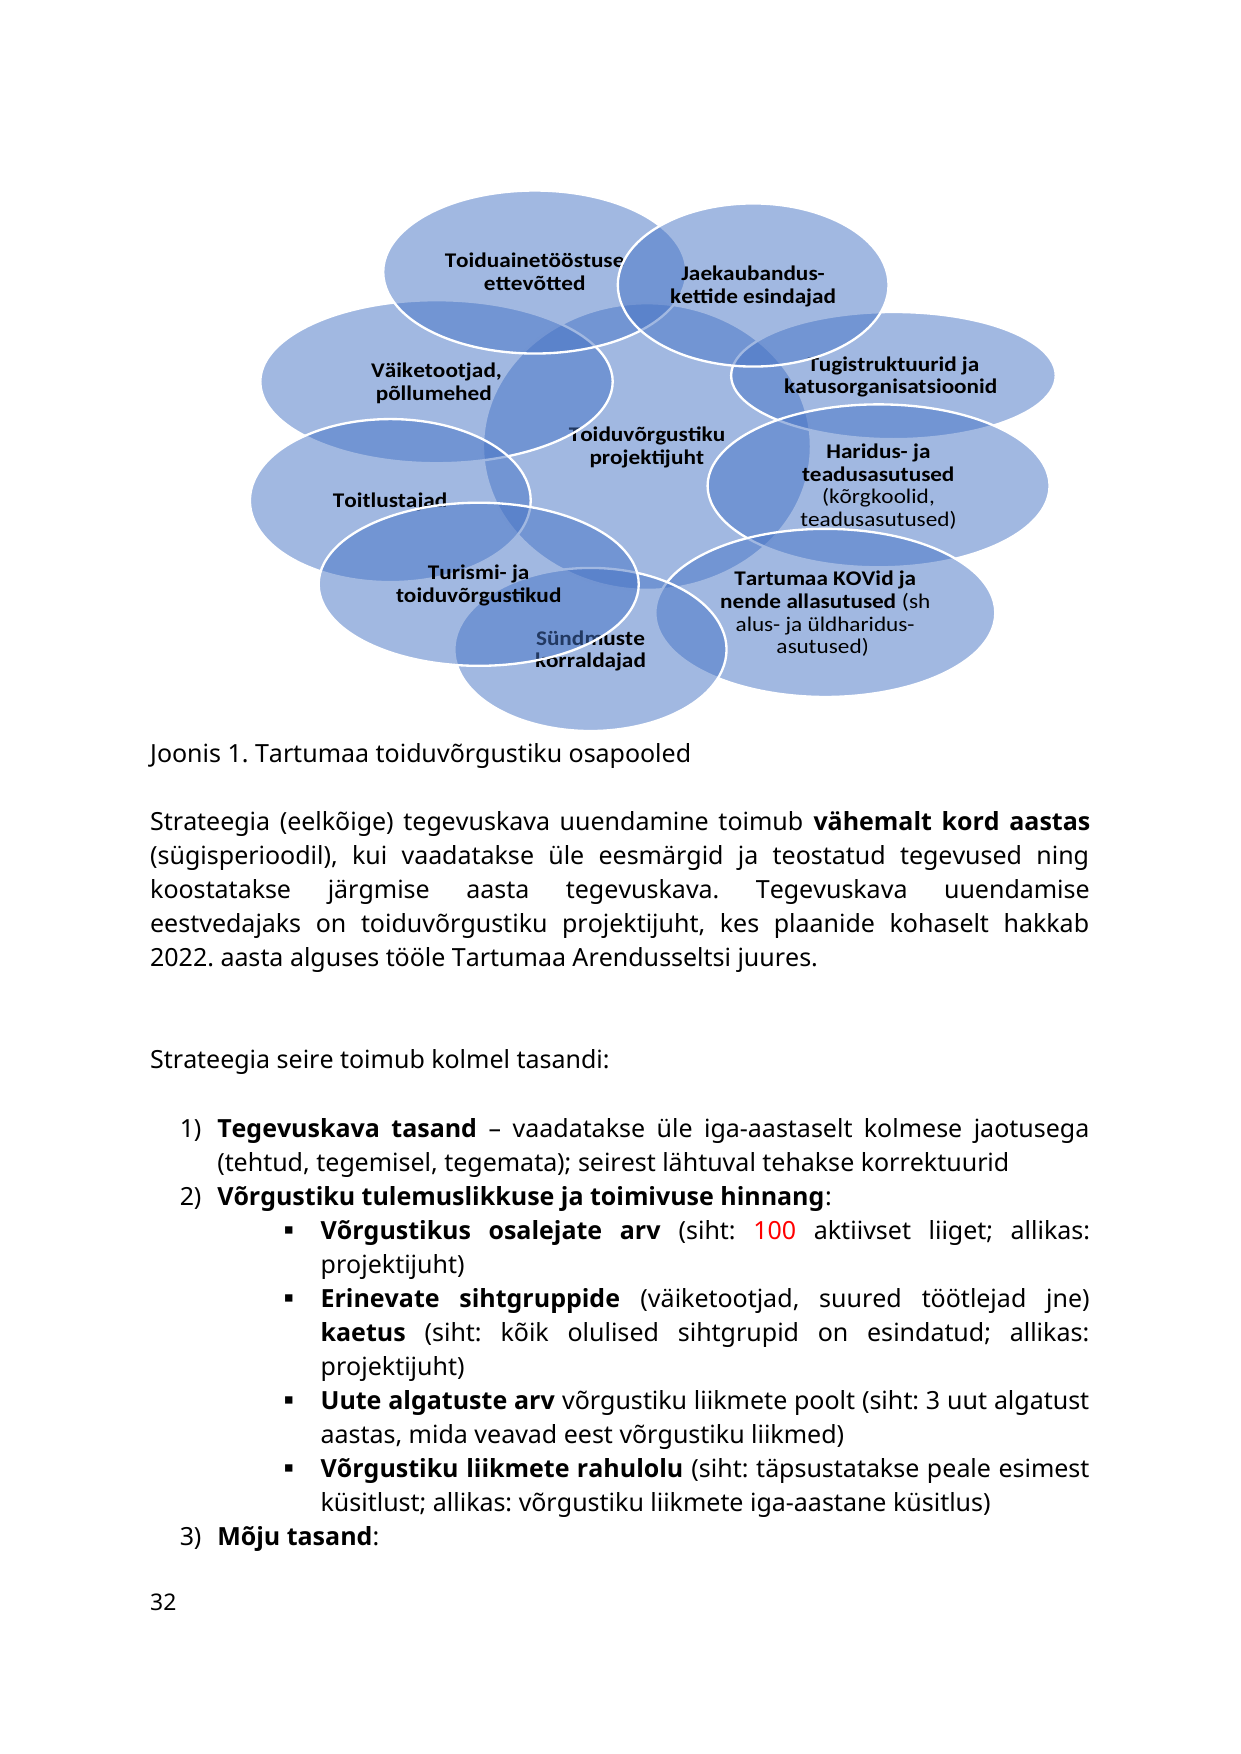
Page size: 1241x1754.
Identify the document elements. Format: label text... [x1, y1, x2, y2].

text Joonis 1. Tartumaa toiduvõrgustiku osapooled [150, 736, 1090, 769]
list Uute algatuste arv võrgustiku liikmete poolt (siht: 3 uut algatust aastas, mida veavad eest võrgustiku liikmed) [283, 1383, 1090, 1451]
list Tegevuskava tasand – vaadatakse üle iga-aastaselt kolmese jaotusega (tehtud, tegemisel, tegemata); seirest lähtuval tehakse korrektuurid [179, 1110, 1090, 1178]
list Võrgustiku tulemuslikkuse ja toimivuse hinnang: [179, 1178, 1090, 1212]
list Erinevate sihtgruppide (väiketootjad, suured töötlejad jne) kaetus (siht: kõik olulised sihtgrupid on esindatud; allikas: projektijuht) [283, 1281, 1090, 1383]
list Võrgustiku liikmete rahulolu (siht: täpsustatakse peale esimest küsitlust; allikas: võrgustiku liikmete iga-aastane küsitlus) [283, 1451, 1090, 1519]
text Strateegia (eelkõige) tegevuskava uuendamine toimub vähemalt kord aastas (sügisperioodil), kui vaadatakse üle eesmärgid ja teostatud tegevused ning koostatakse järgmise aasta tegevuskava. Tegevuskava uuendamise eestvedajaks on toiduvõrgustiku projektijuht, kes plaanide kohaselt hakkab 2022. aasta alguses tööle Tartumaa Arendusseltsi juures. [150, 804, 1090, 974]
list Mõju tasand: [179, 1519, 1090, 1553]
list Võrgustikus osalejate arv (siht: 100 aktiivset liiget; allikas: projektijuht) [283, 1212, 1090, 1281]
text Strateegia seire toimub kolmel tasandi: [150, 1042, 1090, 1076]
